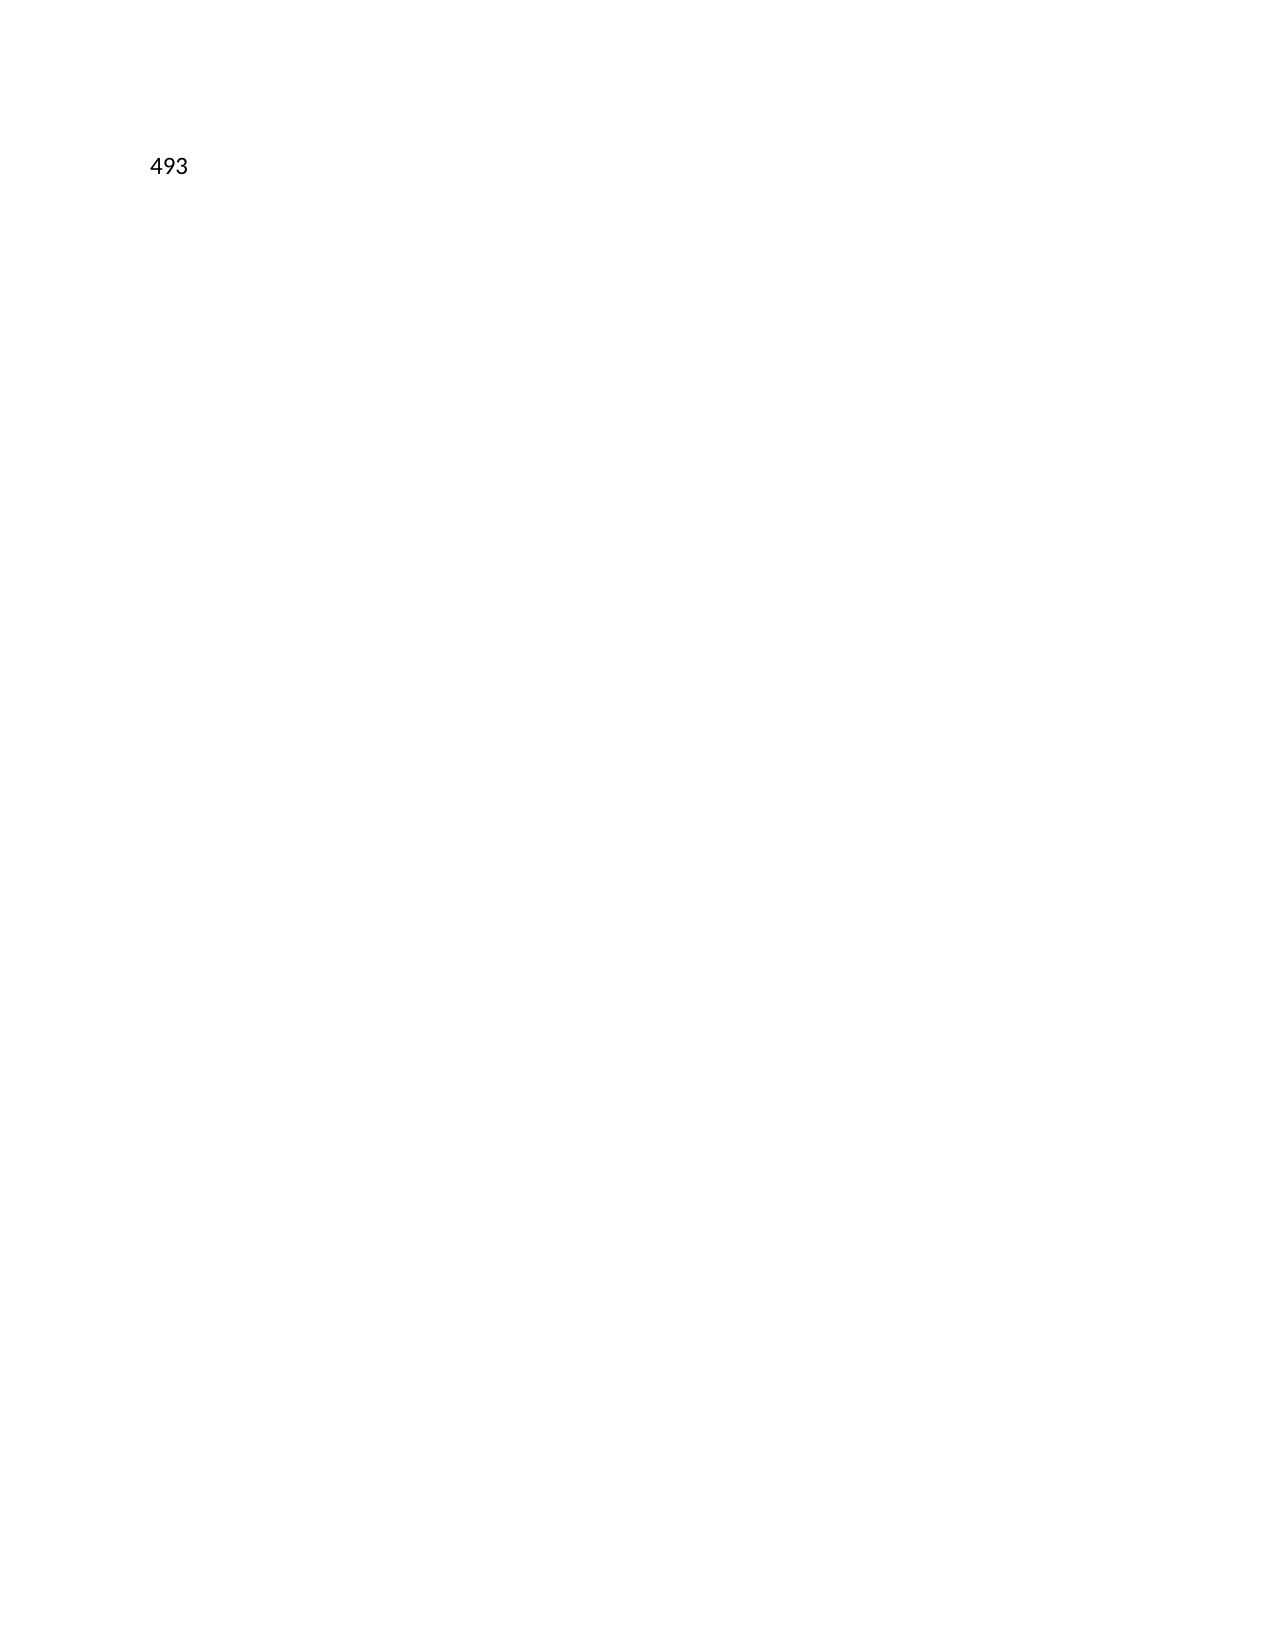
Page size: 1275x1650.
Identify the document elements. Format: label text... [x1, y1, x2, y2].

text 493 [150, 150, 1125, 181]
